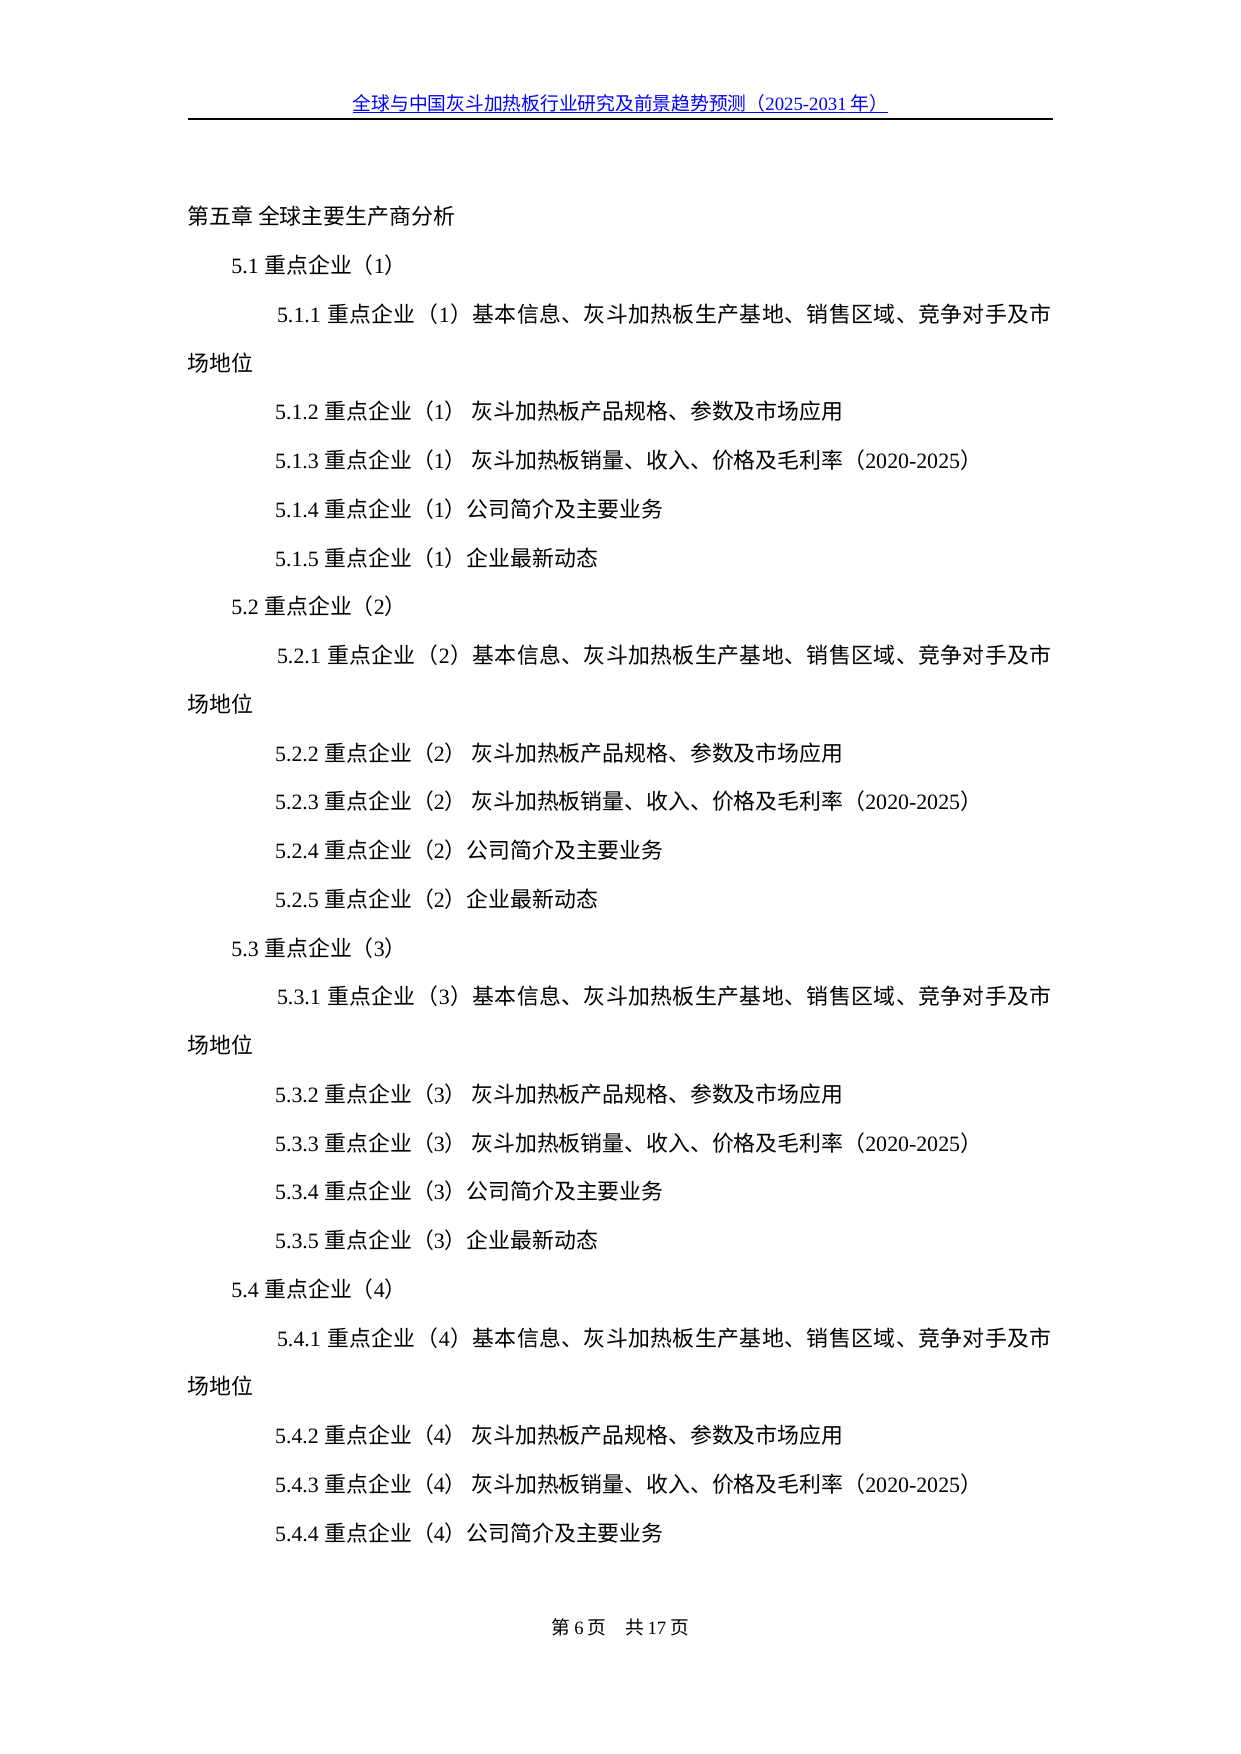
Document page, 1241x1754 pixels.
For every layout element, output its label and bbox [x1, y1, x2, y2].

text [187, 150, 1053, 1548]
